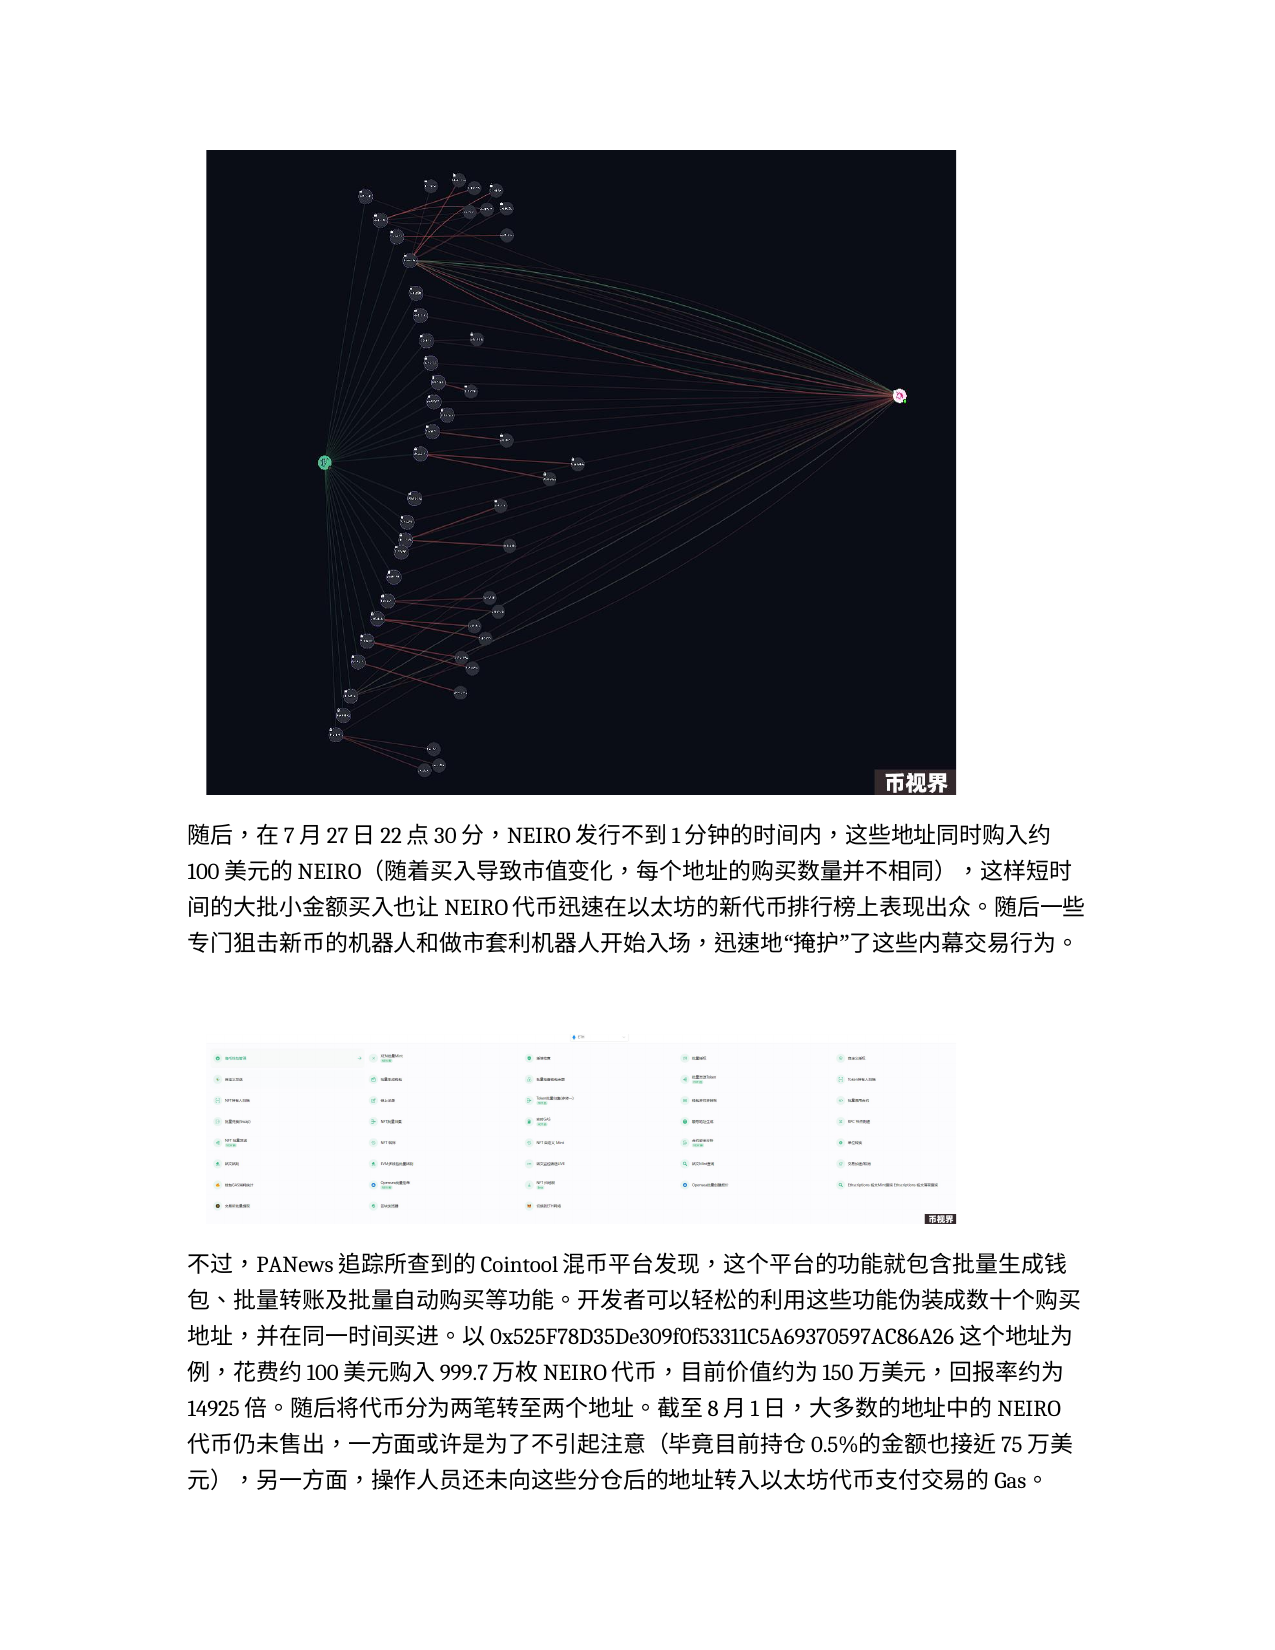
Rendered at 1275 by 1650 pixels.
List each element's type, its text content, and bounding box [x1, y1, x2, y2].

picture [206, 150, 957, 795]
text 不过，PANews追踪所查到的Cointool混币平台发现，这个平台的功能就包含批量生成钱包、批量转账及批量自动购买等功能。开发者可以轻松的利用这些功能伪装成数十个购买地址，并在同一时间买进。以0x525F78D35De309f0f53311C5A69370597AC86A26这个地址为例，花费约100美元购入999.7万枚NEIRO代币，目前价值约为150万美元，回报率约为14925倍。随后将代币分为两笔转至两个地址。截至8月1日，大多数的地址中的NEIRO代币仍未售出，一方面或许是为了不引起注意（毕竟目前持仓0.5%的金额也接近75万美元），另一方面，操作人员还未向这些分仓后的地址转入以太坊代币支付交易的Gas。 [187, 1248, 1087, 1495]
picture [206, 1034, 957, 1224]
text 随后，在7月27日22点30分，NEIRO发行不到1分钟的时间内，这些地址同时购入约100美元的NEIRO（随着买入导致市值变化，每个地址的购买数量并不相同），这样短时间的大批小金额买入也让NEIRO代币迅速在以太坊的新代币排行榜上表现出众。随后一些专门狙击新币的机器人和做市套利机器人开始入场，迅速地“掩护”了这些内幕交易行为。 [187, 819, 1087, 958]
